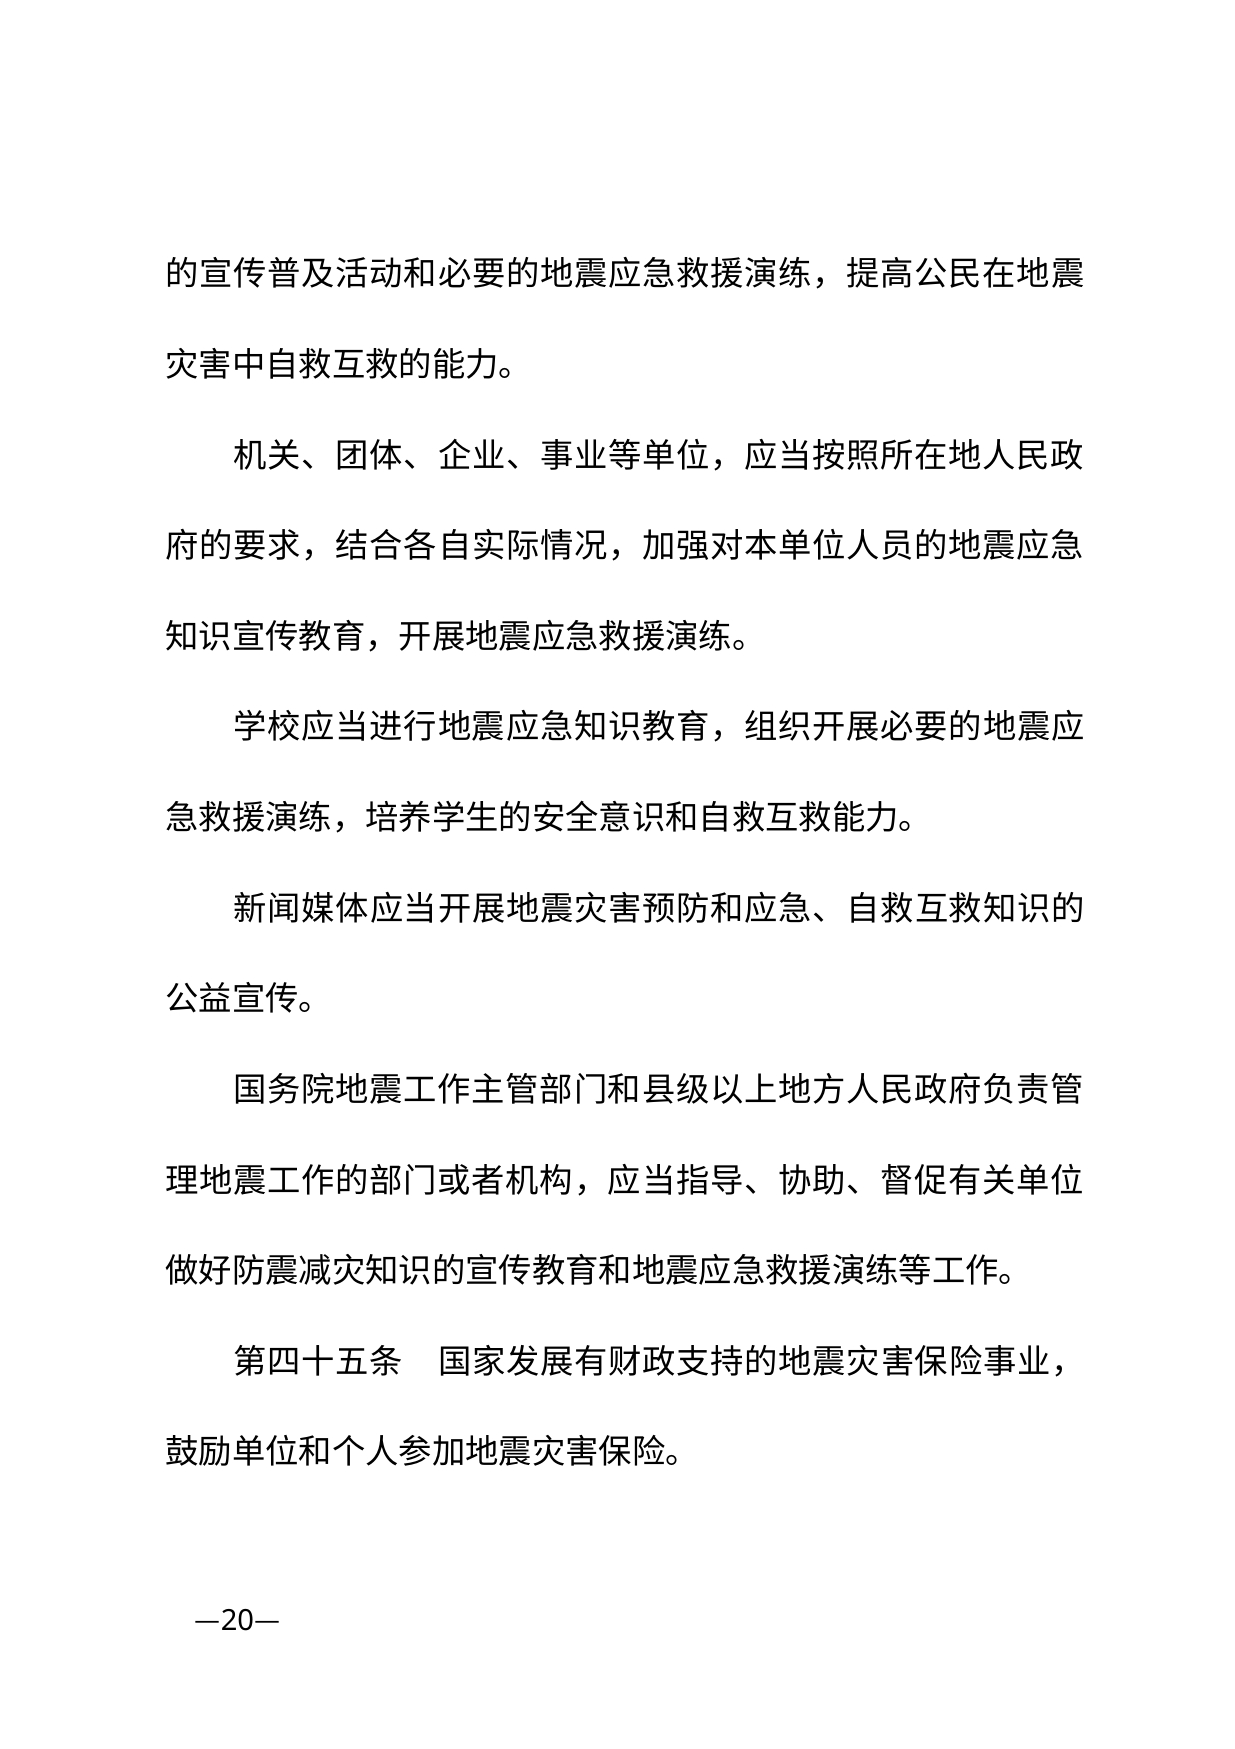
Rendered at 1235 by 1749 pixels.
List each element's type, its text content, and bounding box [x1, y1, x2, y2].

text 学校应当进行地震应急知识教育，组织开展必要的地震应急救援演练，培养学生的安全意识和自救互救能力。 [165, 679, 1087, 860]
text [165, 226, 1087, 407]
text 机关、团体、企业、事业等单位，应当按照所在地人民政府的要求，结合各自实际情况，加强对本单位人员的地震应急知识宣传教育，开展地震应急救援演练。 [165, 407, 1087, 679]
text 第四十五条 国家发展有财政支持的地震灾害保险事业，鼓励单位和个人参加地震灾害保险。 [165, 1313, 1087, 1495]
text 新闻媒体应当开展地震灾害预防和应急、自救互救知识的公益宣传。 [165, 860, 1087, 1042]
text 国务院地震工作主管部门和县级以上地方人民政府负责管理地震工作的部门或者机构，应当指导、协助、督促有关单位做好防震减灾知识的宣传教育和地震应急救援演练等工作。 [165, 1042, 1087, 1313]
